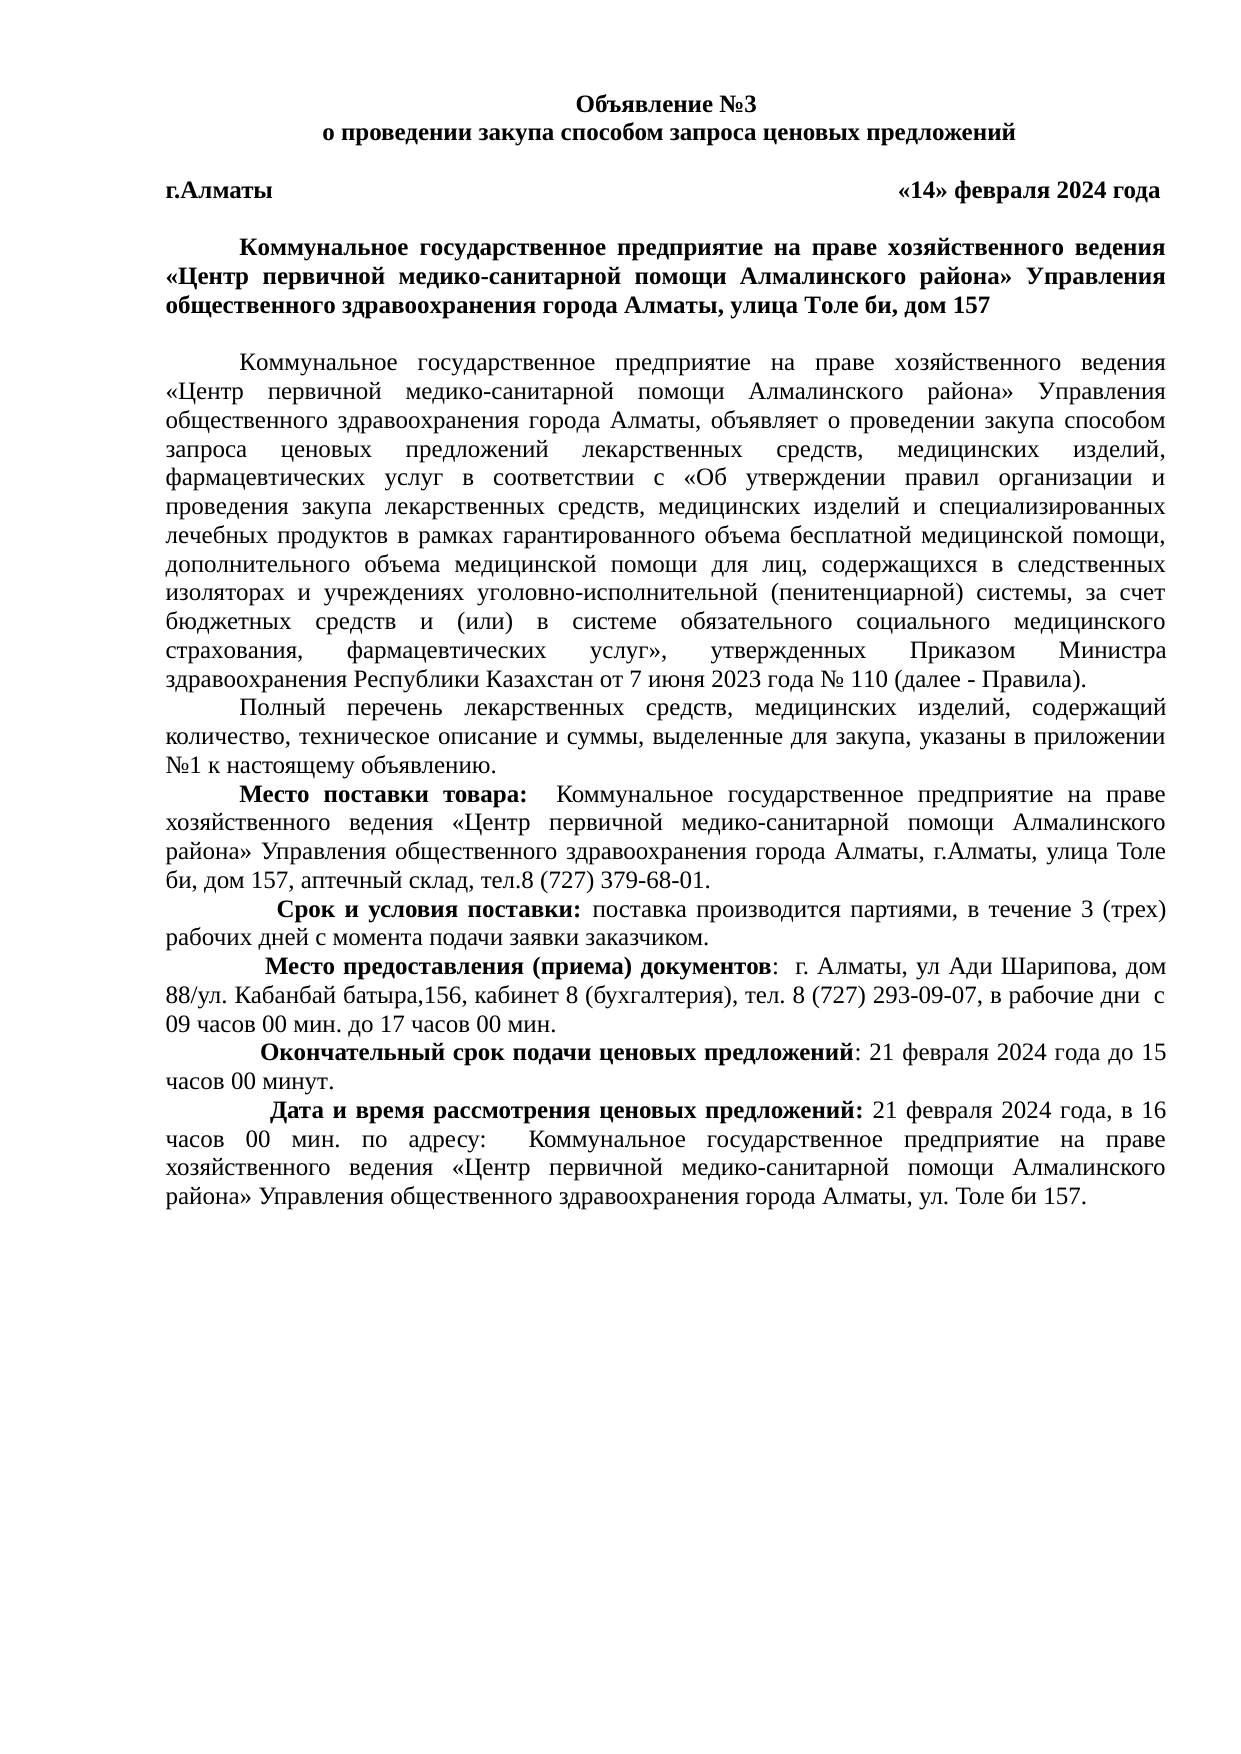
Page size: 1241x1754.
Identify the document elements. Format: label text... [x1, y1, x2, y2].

text Дата и время рассмотрения ценовых предложений: 21 февраля 2024 года, в 16 часов 00 мин. по адресу: Коммунальное государственное предприятие на праве хозяйственного ведения «Центр первичной медико-санитарной помощи Алмалинского района» Управления общественного здравоохранения города Алматы, ул. Толе би 157. [165, 1095, 1167, 1210]
text Место поставки товара: Коммунальное государственное предприятие на праве хозяйственного ведения «Центр первичной медико-санитарной помощи Алмалинского района» Управления общественного здравоохранения города Алматы, г.Алматы, улица Толе би, дом 157, аптечный склад, тел.8 (727) 379-68-01. [165, 779, 1167, 894]
text о проведении закупа способом запроса ценовых предложений [165, 117, 1167, 146]
text Место предоставления (приема) документов: г. Алматы, ул Ади Шарипова, дом 88/ул. Кабанбай батыра,156, кабинет 8 (бухгалтерия), тел. 8 (727) 293-09-07, в рабочие дни с 09 часов 00 мин. до 17 часов 00 мин. [165, 951, 1167, 1037]
text Коммунальное государственное предприятие на праве хозяйственного ведения «Центр первичной медико-санитарной помощи Алмалинского района» Управления общественного здравоохранения города Алматы, улица Толе би, дом 157 [165, 232, 1167, 319]
text Коммунальное государственное предприятие на праве хозяйственного ведения «Центр первичной медико-санитарной помощи Алмалинского района» Управления общественного здравоохранения города Алматы, объявляет о проведении закупа способом запроса ценовых предложений лекарственных средств, медицинских изделий, фармацевтических услуг в соответствии с «Об утверждении правил организации и проведения закупа лекарственных средств, медицинских изделий и специализированных лечебных продуктов в рамках гарантированного объема бесплатной медицинской помощи, дополнительного объема медицинской помощи для лиц, содержащихся в следственных изоляторах и учреждениях уголовно-исполнительной (пенитенциарной) системы, за счет бюджетных средств и (или) в системе обязательного социального медицинского страхования, фармацевтических услуг», утвержденных Приказом Министра здравоохранения Республики Казахстан от 7 июня 2023 года № 110 (далее - Правила). [165, 347, 1167, 692]
text Срок и условия поставки: поставка производится партиями, в течение 3 (трех) рабочих дней с момента подачи заявки заказчиком. [165, 894, 1167, 951]
text Полный перечень лекарственных средств, медицинских изделий, содержащий количество, техническое описание и суммы, выделенные для закупа, указаны в приложении №1 к настоящему объявлению. [165, 692, 1167, 779]
text г.Алматы «14» февраля 2024 года [165, 175, 1167, 204]
text Объявление №3 [165, 89, 1167, 117]
text Окончательный срок подачи ценовых предложений: 21 февраля 2024 года до 15 часов 00 минут. [165, 1037, 1167, 1095]
